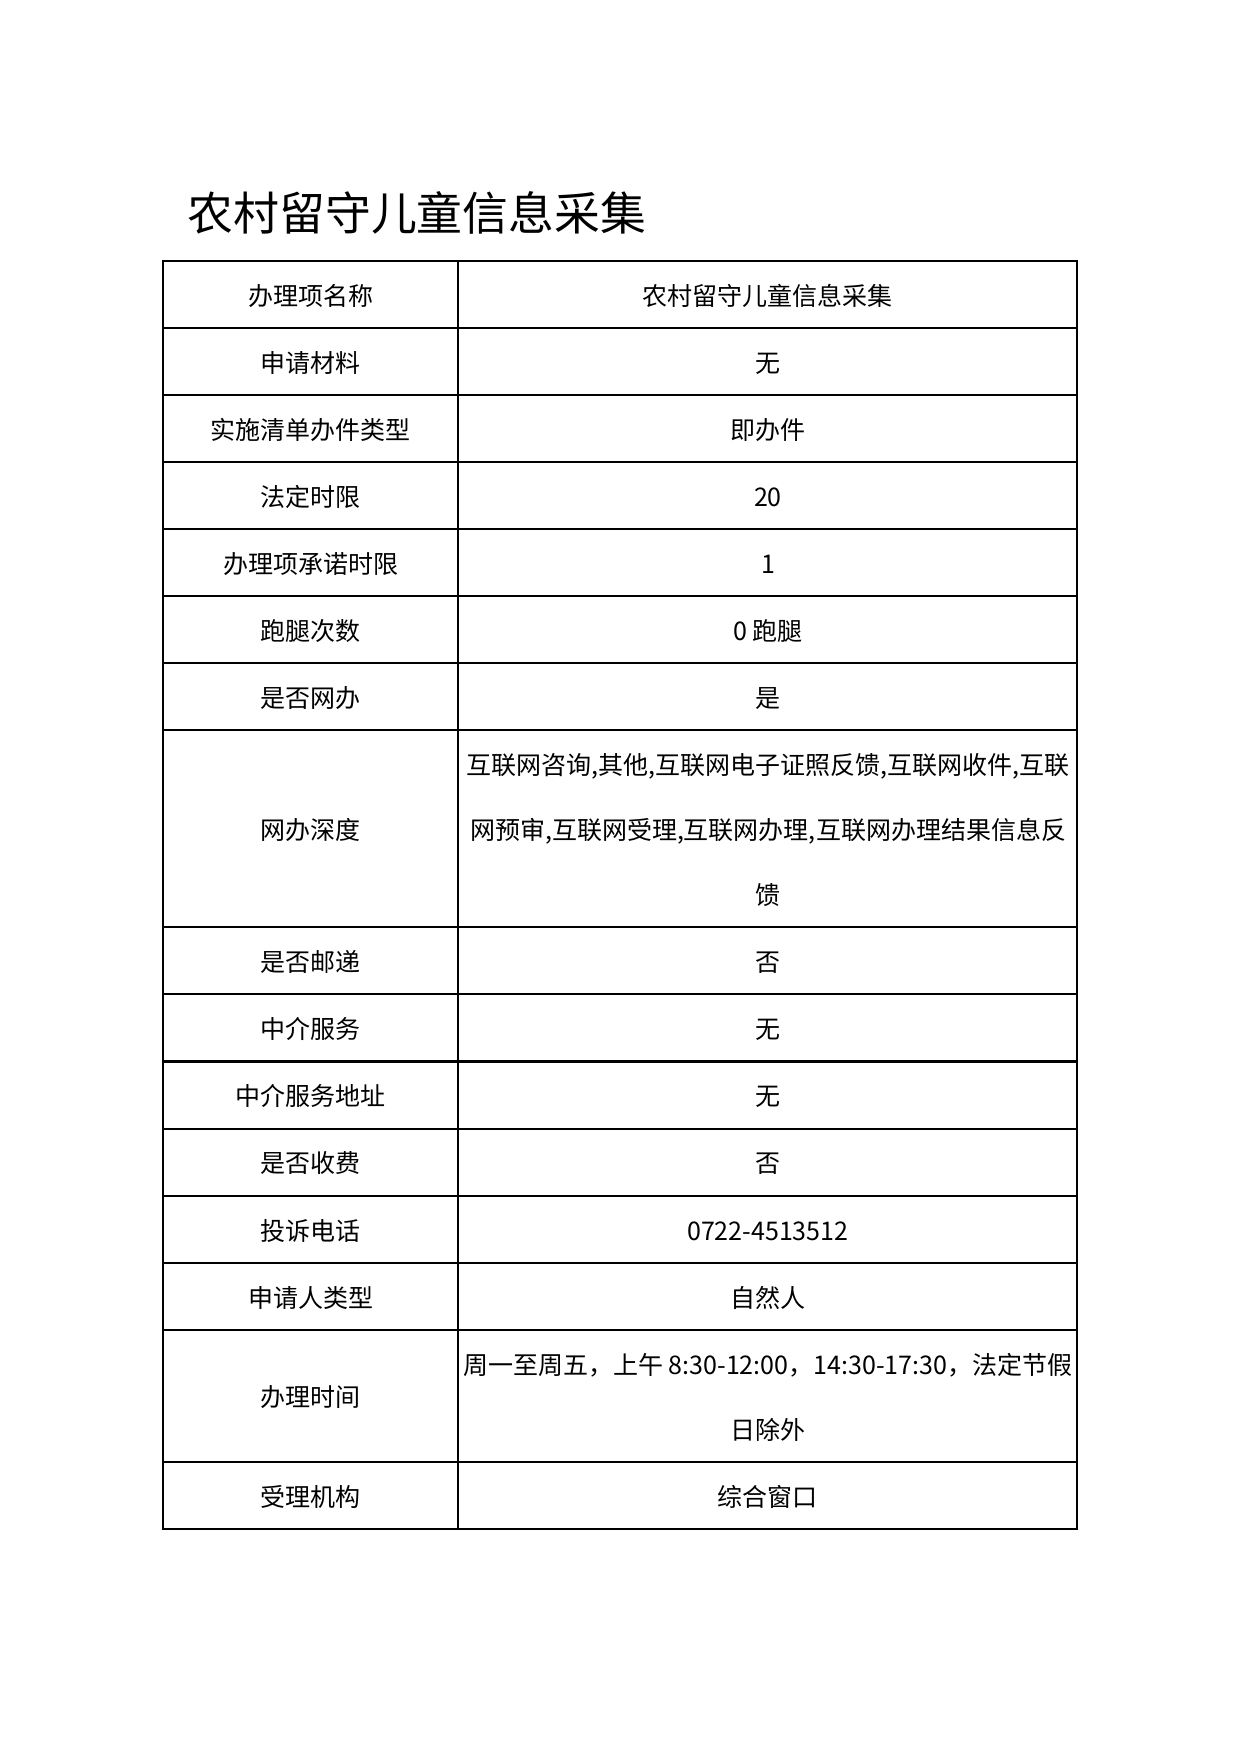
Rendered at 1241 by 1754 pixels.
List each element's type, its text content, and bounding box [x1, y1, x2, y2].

table_cell 受理机构 [164, 1463, 457, 1528]
table_cell 否 [459, 928, 1076, 993]
table_cell 0跑腿 [459, 597, 1076, 662]
table_header 农村留守儿童信息采集 [459, 262, 1076, 327]
table_cell 0722-4513512 [459, 1197, 1076, 1262]
table_cell 中介服务地址 [164, 1063, 457, 1127]
list 农村留守儿童信息采集 [187, 162, 1053, 259]
table_cell 是 [459, 664, 1076, 729]
table_cell 即办件 [459, 396, 1076, 461]
table_cell 申请材料 [164, 329, 457, 394]
table_header 办理项名称 [164, 262, 457, 327]
table_cell 投诉电话 [164, 1197, 457, 1262]
table_cell 是否邮递 [164, 928, 457, 993]
table_cell 无 [459, 1063, 1076, 1127]
table_cell 中介服务 [164, 995, 457, 1060]
table_cell 无 [459, 329, 1076, 394]
table_cell 法定时限 [164, 463, 457, 528]
table_cell 实施清单办件类型 [164, 396, 457, 461]
table_cell 无 [459, 995, 1076, 1060]
table_cell 周一至周五，上午8:30-12:00，14:30-17:30，法定节假日除外 [459, 1331, 1076, 1461]
table_cell 互联网咨询,其他,互联网电子证照反馈,互联网收件,互联网预审,互联网受理,互联网办理,互联网办理结果信息反馈 [459, 731, 1076, 926]
table_cell 跑腿次数 [164, 597, 457, 662]
table_cell 网办深度 [164, 731, 457, 926]
table_cell 申请人类型 [164, 1264, 457, 1329]
table_cell 20 [459, 463, 1076, 528]
table_cell 办理项承诺时限 [164, 530, 457, 595]
table_cell 自然人 [459, 1264, 1076, 1329]
table_cell 否 [459, 1130, 1076, 1194]
table_cell 综合窗口 [459, 1463, 1076, 1528]
table_cell 是否收费 [164, 1130, 457, 1194]
table_cell 是否网办 [164, 664, 457, 729]
table_cell 办理时间 [164, 1331, 457, 1461]
table_cell 1 [459, 530, 1076, 595]
